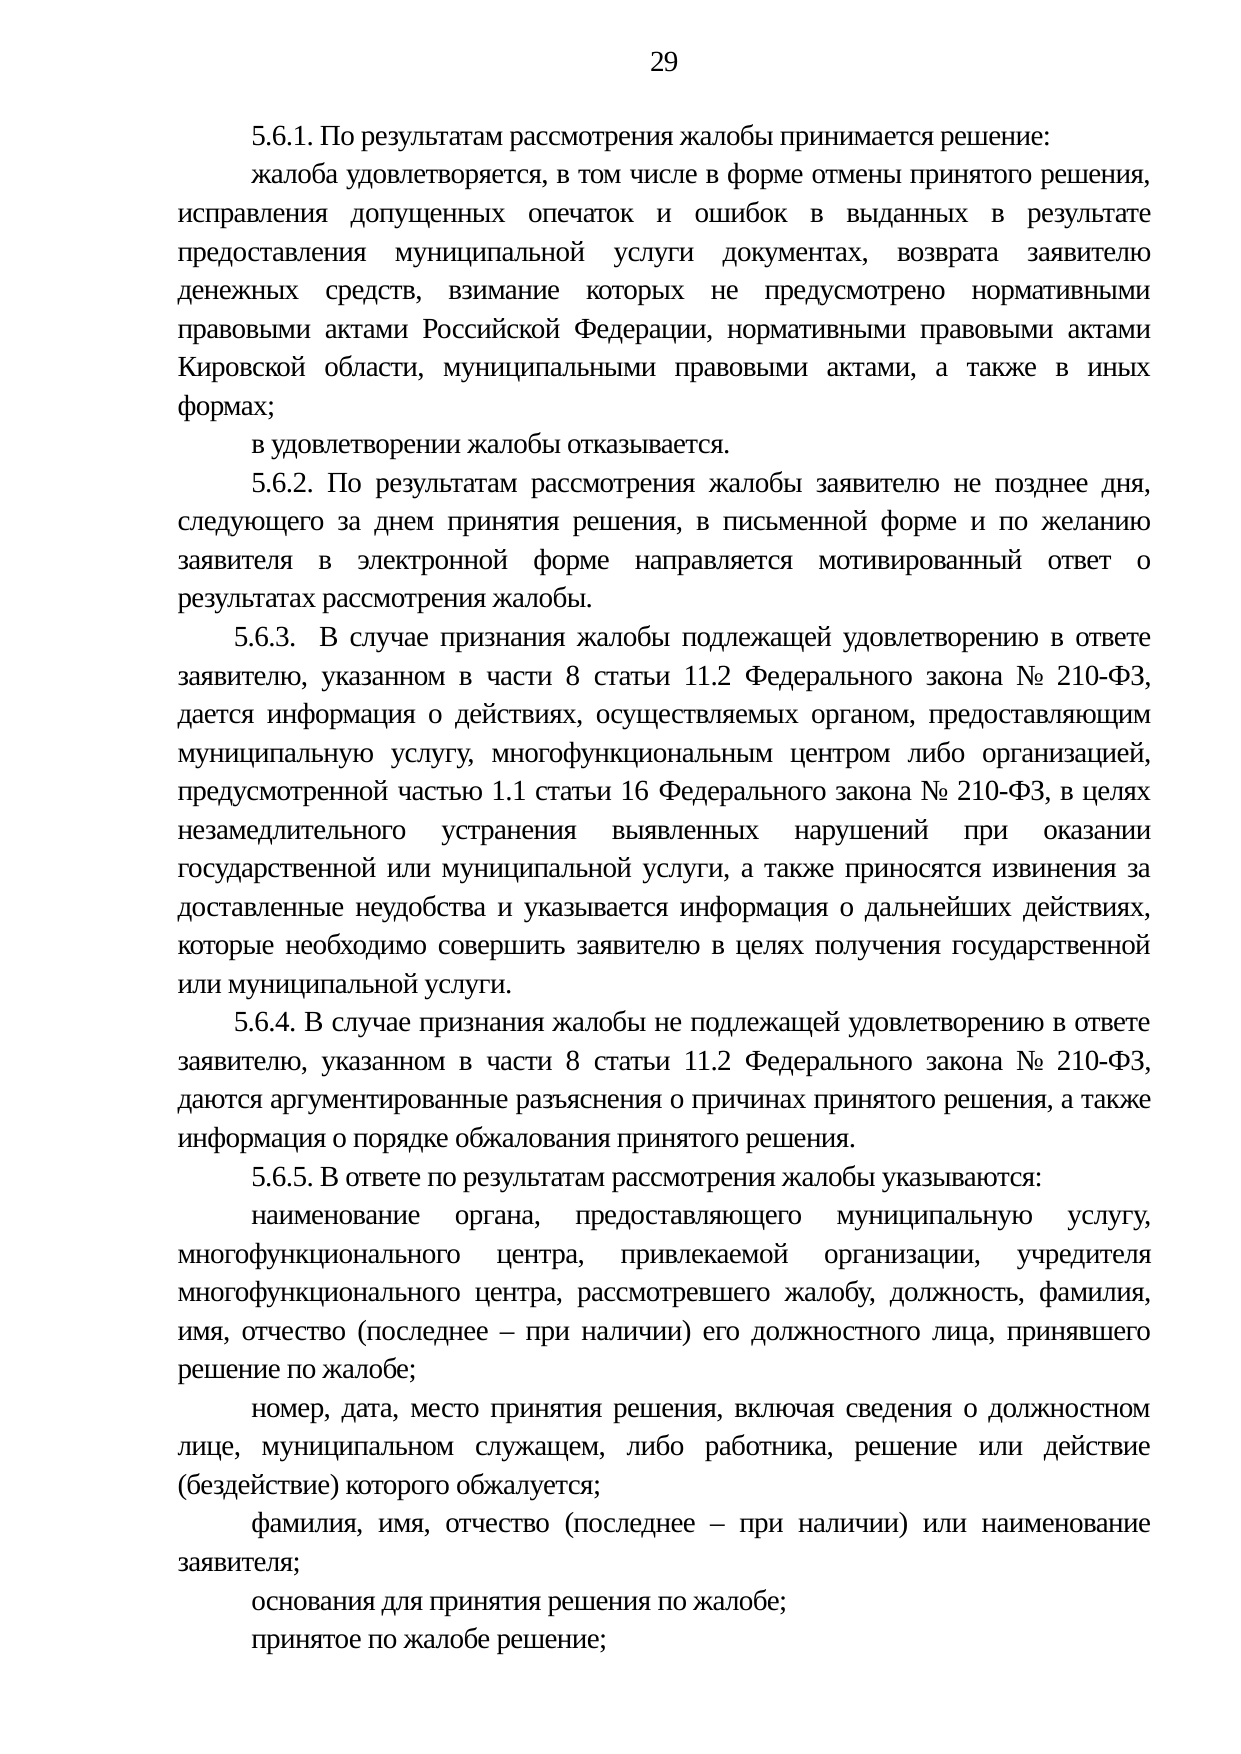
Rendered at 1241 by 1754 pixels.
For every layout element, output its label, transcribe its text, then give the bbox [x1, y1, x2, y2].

text фамилия, имя, отчество (последнее – при наличии) или наименование заявителя; [177, 1506, 1152, 1578]
text 5.6.4. В случае признания жалобы не подлежащей удовлетворению в ответе заявителю, указанном в части 8 статьи 11.2 Федерального закона № 210-ФЗ, даются аргументированные разъяснения о причинах принятого решения, а также информация о порядке обжалования принятого решения. [177, 1004, 1152, 1154]
text 5.6.3. В случае признания жалобы подлежащей удовлетворению в ответе заявителю, указанном в части 8 статьи 11.2 Федерального закона № 210-ФЗ, дается информация о действиях, осуществляемых органом, предоставляющим муниципальную услугу, многофункциональным центром либо организацией, предусмотренной частью 1.1 статьи 16 Федерального закона № 210-ФЗ, в целях незамедлительного устранения выявленных нарушений при оказании государственной или муниципальной услуги, а также приносятся извинения за доставленные неудобства и указывается информация о дальнейших действиях, которые необходимо совершить заявителю в целях получения государственной или муниципальной услуги. [177, 619, 1152, 999]
text жалоба удовлетворяется, в том числе в форме отмены принятого решения, исправления допущенных опечаток и ошибок в выданных в результате предоставления муниципальной услуги документах, возврата заявителю денежных средств, взимание которых не предусмотрено нормативными правовыми актами Российской Федерации, нормативными правовыми актами Кировской области, муниципальными правовыми актами, а также в иных формах; [177, 157, 1152, 421]
text 5.6.1. По результатам рассмотрения жалобы принимается решение: [177, 118, 1152, 152]
text наименование органа, предоставляющего муниципальную услугу, многофункционального центра, привлекаемой организации, учредителя многофункционального центра, рассмотревшего жалобу, должность, фамилия, имя, отчество (последнее – при наличии) его должностного лица, принявшего решение по жалобе; [177, 1197, 1152, 1385]
text принятое по жалобе решение; [177, 1621, 1152, 1655]
text 5.6.5. В ответе по результатам рассмотрения жалобы указываются: [177, 1159, 1152, 1192]
text номер, дата, место принятия решения, включая сведения о должностном лице, муниципальном служащем, либо работника, решение или действие (бездействие) которого обжалуется; [177, 1390, 1152, 1501]
text в удовлетворении жалобы отказывается. [177, 426, 1152, 460]
text основания для принятия решения по жалобе; [177, 1583, 1152, 1616]
text 5.6.2. По результатам рассмотрения жалобы заявителю не позднее дня, следующего за днем принятия решения, в письменной форме и по желанию заявителя в электронной форме направляется мотивированный ответ о результатах рассмотрения жалобы. [177, 465, 1152, 614]
